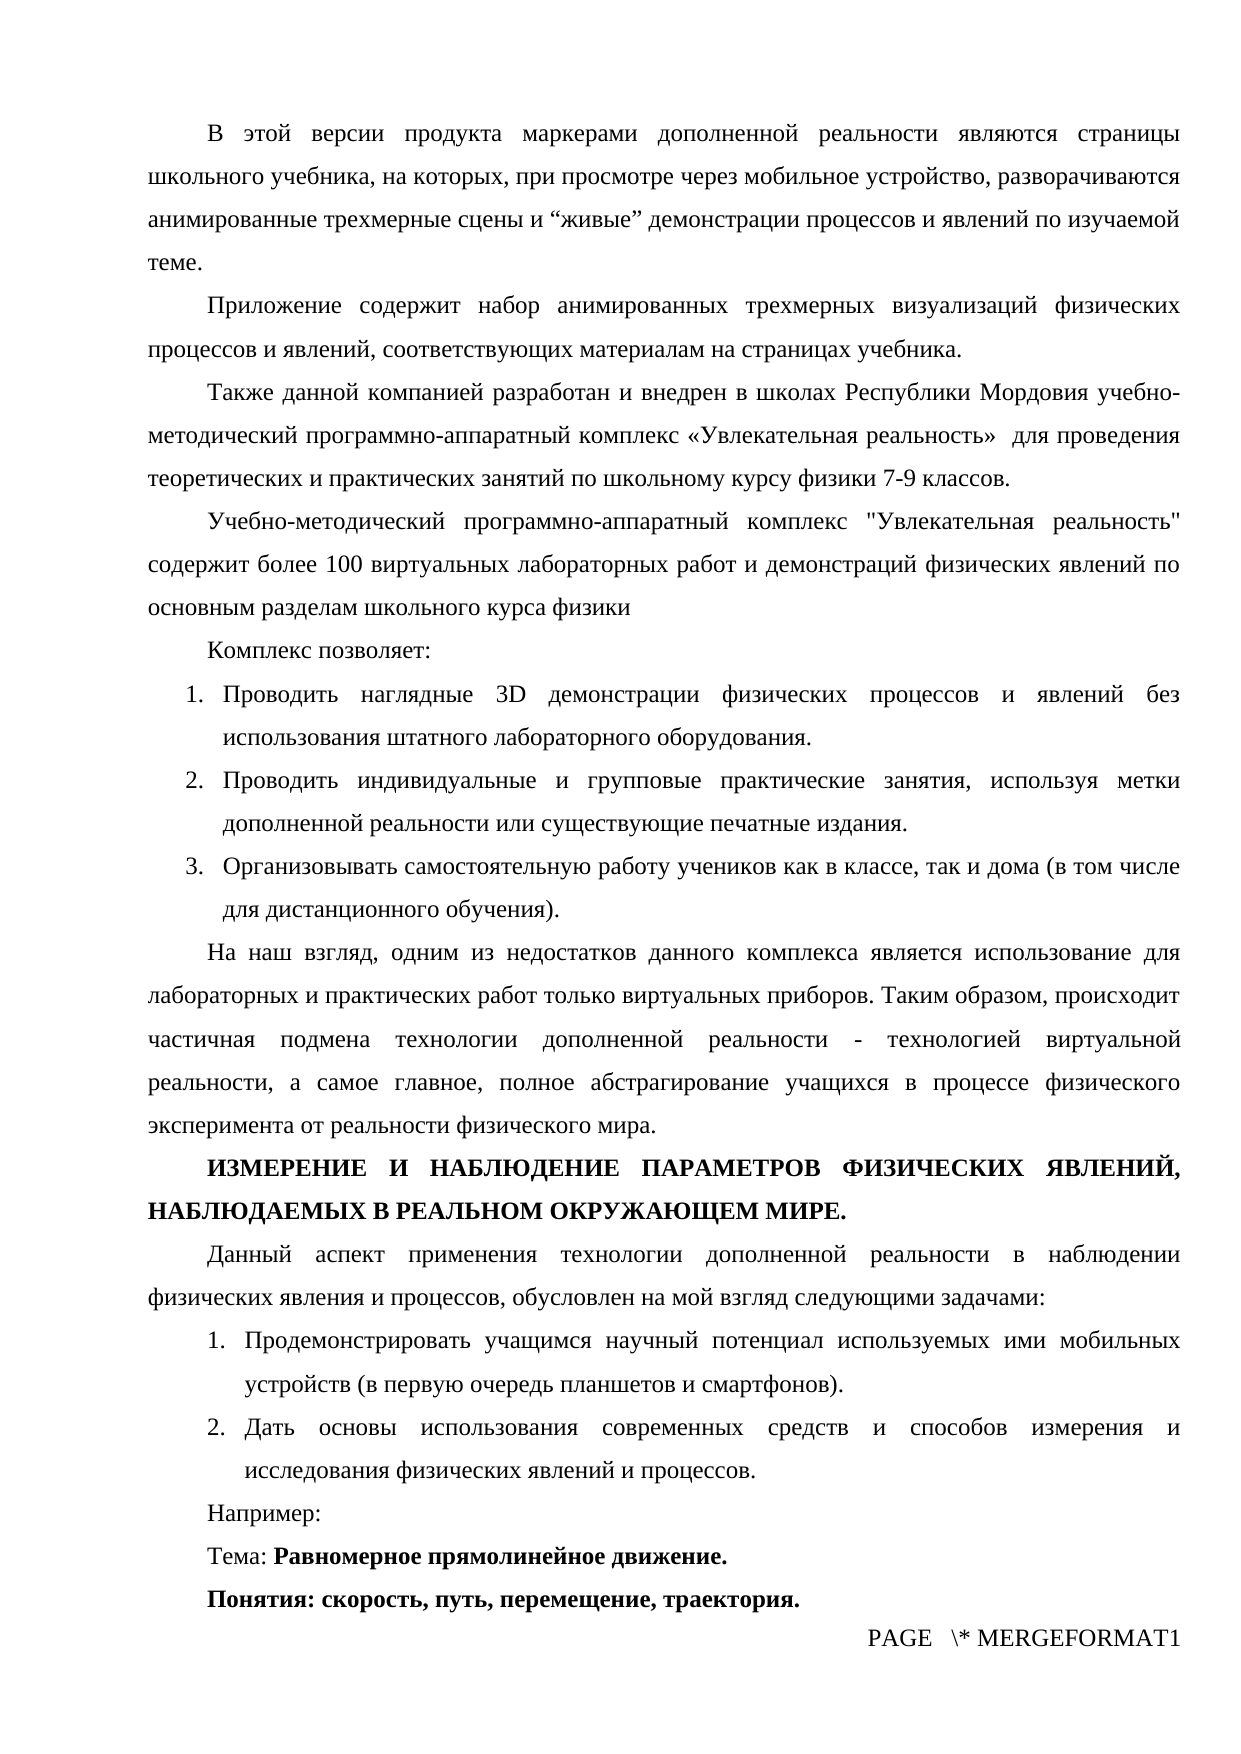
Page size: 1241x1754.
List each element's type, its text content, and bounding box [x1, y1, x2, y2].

text В этой версии продукта маркерами дополненной реальности являются страницы школьного учебника, на которых, при просмотре через мобильное устройство, разворачиваются анимированные трехмерные сцены и “живые” демонстрации процессов и явлений по изучаемой теме. [148, 118, 1181, 276]
list Проводить наглядные 3D демонстрации физических процессов и явлений без использования штатного лабораторного оборудования. [185, 679, 1181, 751]
text Также данной компанией разработан и внедрен в школах Республики Мордовия учебно-методический программно-аппаратный комплекс «Увлекательная реальность» для проведения теоретических и практических занятий по школьному курсу физики 7-9 классов. [148, 377, 1181, 492]
text На наш взгляд, одним из недостатков данного комплекса является использование для лабораторных и практических работ только виртуальных приборов. Таким образом, происходит частичная подмена технологии дополненной реальности - технологией виртуальной реальности, а самое главное, полное абстрагирование учащихся в процессе физического эксперимента от реальности физического мира. [148, 937, 1181, 1139]
text Учебно-методический программно-аппаратный комплекс "Увлекательная реальность" содержит более 100 виртуальных лабораторных работ и демонстраций физических явлений по основным разделам школьного курса физики [148, 506, 1181, 621]
text Данный аспект применения технологии дополненной реальности в наблюдении физических явления и процессов, обусловлен на мой взгляд следующими задачами: [148, 1239, 1181, 1311]
text Понятия: скорость, путь, перемещение, траектория. [148, 1584, 1181, 1613]
list Организовывать самостоятельную работу учеников как в классе, так и дома (в том числе для дистанционного обучения). [185, 851, 1181, 923]
list Проводить индивидуальные и групповые практические занятия, используя метки дополненной реальности или существующие печатные издания. [185, 765, 1181, 837]
text Тема: Равномерное прямолинейное движение. [148, 1541, 1181, 1570]
list Дать основы использования современных средств и способов измерения и исследования физических явлений и процессов. [207, 1412, 1181, 1484]
list Продемонстрировать учащимся научный потенциал используемых ими мобильных устройств (в первую очередь планшетов и смартфонов). [207, 1326, 1181, 1397]
text Приложение содержит набор анимированных трехмерных визуализаций физических процессов и явлений, соответствующих материалам на страницах учебника. [148, 291, 1181, 362]
text Комплекс позволяет: [148, 636, 1181, 664]
text Например: [148, 1498, 1181, 1527]
text ИЗМЕРЕНИЕ И НАБЛЮДЕНИЕ ПАРАМЕТРОВ ФИЗИЧЕСКИХ ЯВЛЕНИЙ, НАБЛЮДАЕМЫХ В РЕАЛЬНОМ ОКРУЖАЮЩЕМ МИРЕ. [148, 1153, 1181, 1225]
